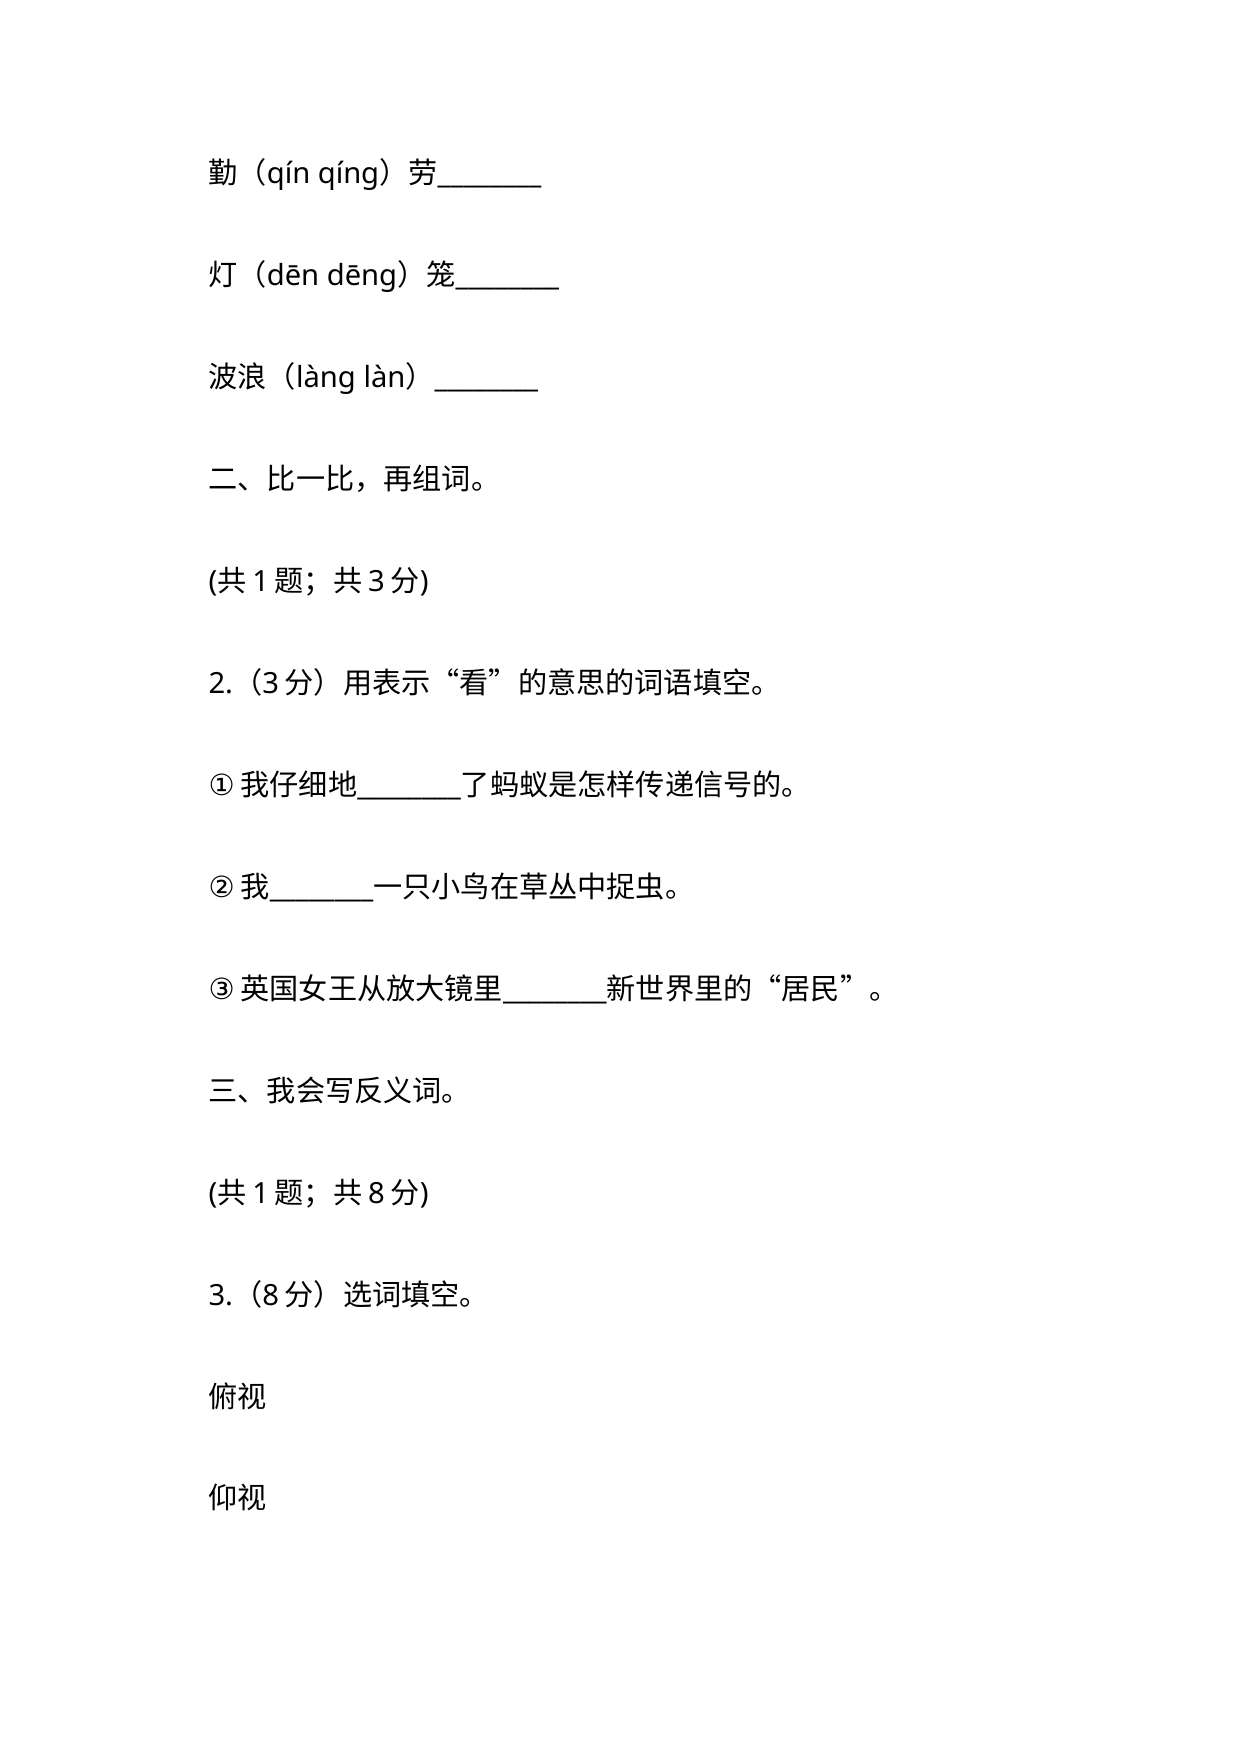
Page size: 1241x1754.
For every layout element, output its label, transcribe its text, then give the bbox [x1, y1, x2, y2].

text ①我仔细地________了蚂蚁是怎样传递信号的。 [150, 762, 1090, 804]
text 二、比一比，再组词。 [150, 456, 1090, 498]
text 灯（dēn dēng）笼________ [150, 252, 1090, 294]
text ②我________一只小鸟在草丛中捉虫。 [150, 864, 1090, 906]
text 俯视 [150, 1373, 1090, 1416]
text (共1题；共3分) [150, 558, 1090, 600]
text (共1题；共8分) [150, 1169, 1090, 1212]
text ③英国女王从放大镜里________新世界里的“居民”。 [150, 966, 1090, 1008]
text 2.（3分）用表示“看”的意思的词语填空。 [150, 660, 1090, 702]
text 仰视 [150, 1475, 1090, 1517]
text 三、我会写反义词。 [150, 1068, 1090, 1110]
text 勤（qín qíng）劳________ [150, 150, 1090, 192]
text 3.（8分）选词填空。 [150, 1271, 1090, 1314]
text 波浪（làng làn）________ [150, 354, 1090, 396]
